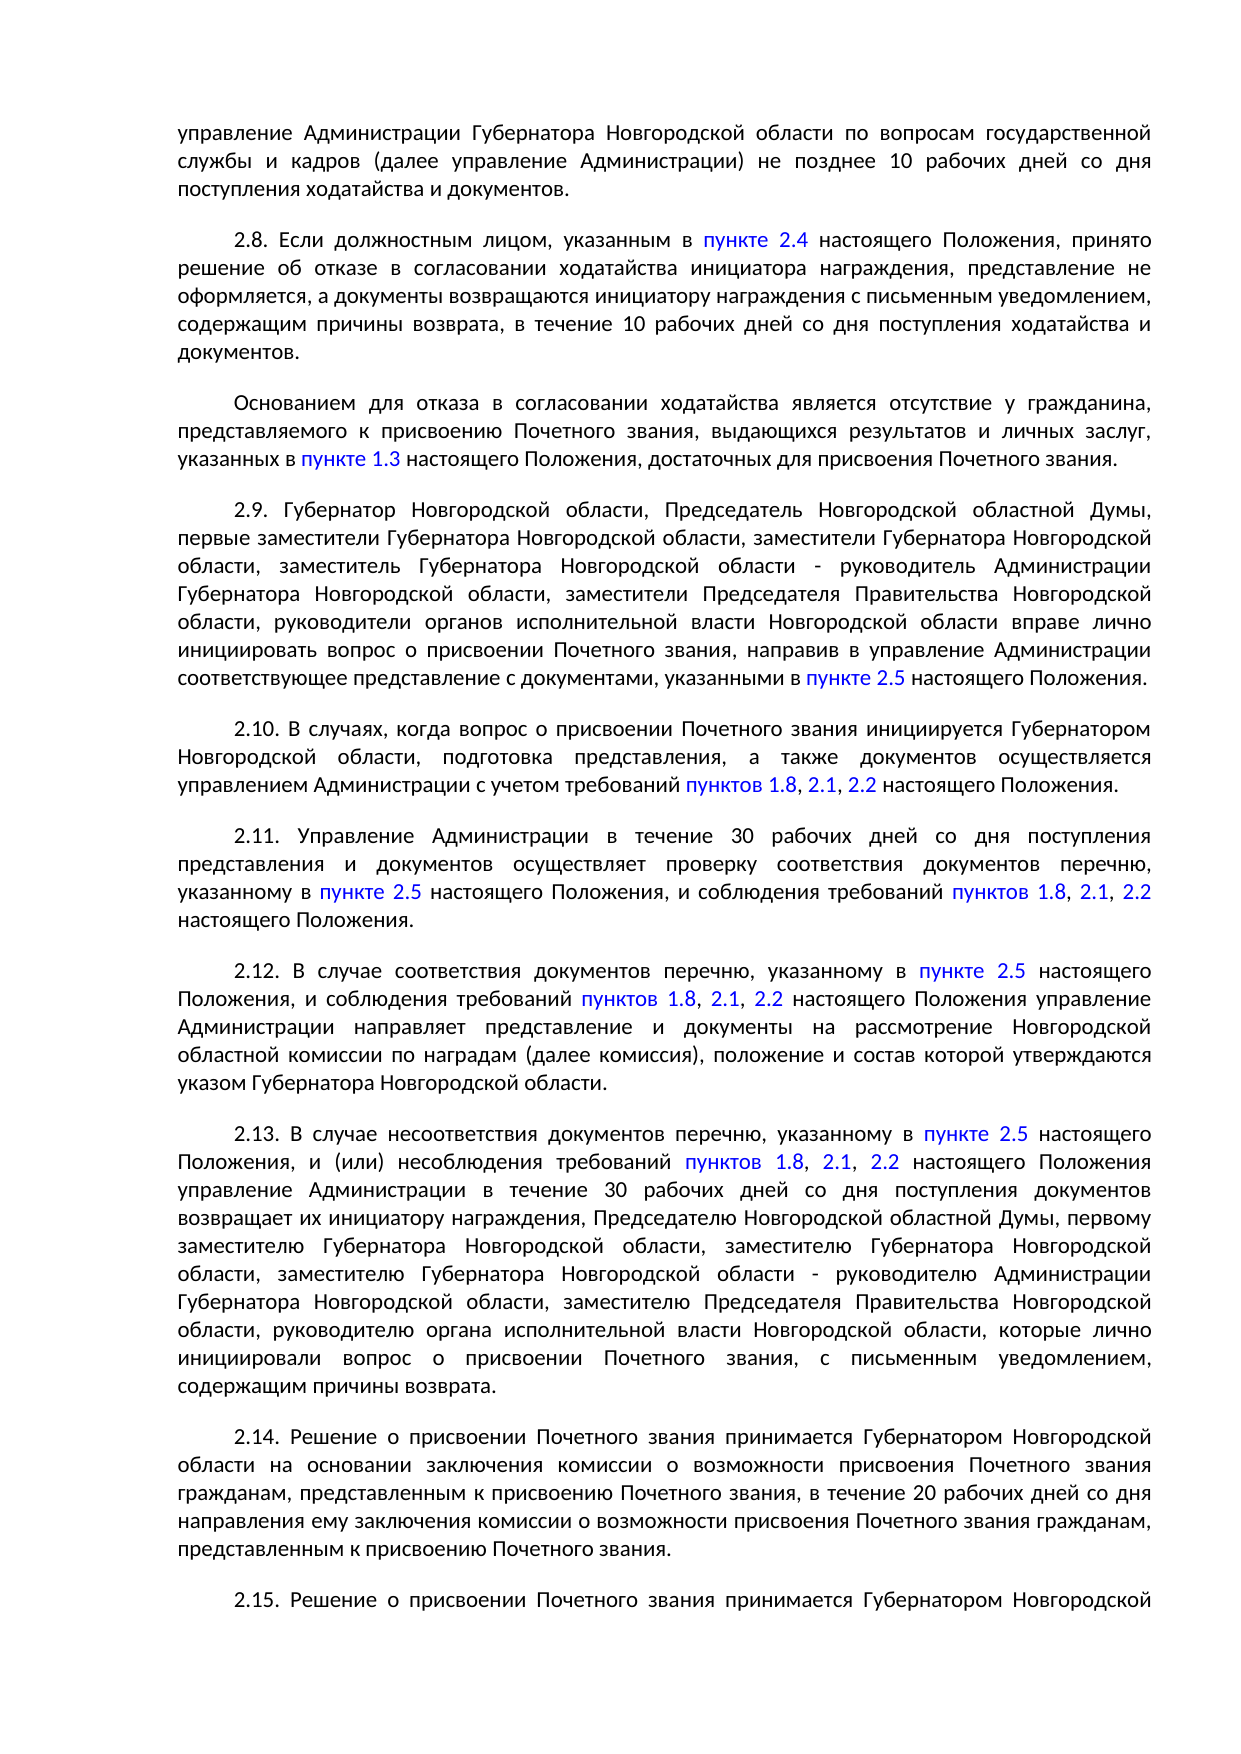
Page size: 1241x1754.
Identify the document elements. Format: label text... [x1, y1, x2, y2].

text 2.10. В случаях, когда вопрос о присвоении Почетного звания инициируется Губернатором Новгородской области, подготовка представления, а также документов осуществляется управлением Администрации с учетом требований пунктов 1.8, 2.1, 2.2 настоящего Положения. [177, 714, 1152, 798]
text Основанием для отказа в согласовании ходатайства является отсутствие у гражданина, представляемого к присвоению Почетного звания, выдающихся результатов и личных заслуг, указанных в пункте 1.3 настоящего Положения, достаточных для присвоения Почетного звания. [177, 388, 1152, 472]
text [177, 118, 1152, 202]
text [177, 1585, 1152, 1613]
text 2.8. Если должностным лицом, указанным в пункте 2.4 настоящего Положения, принято решение об отказе в согласовании ходатайства инициатора награждения, представление не оформляется, а документы возвращаются инициатору награждения с письменным уведомлением, содержащим причины возврата, в течение 10 рабочих дней со дня поступления ходатайства и документов. [177, 225, 1152, 365]
text 2.12. В случае соответствия документов перечню, указанному в пункте 2.5 настоящего Положения, и соблюдения требований пунктов 1.8, 2.1, 2.2 настоящего Положения управление Администрации направляет представление и документы на рассмотрение Новгородской областной комиссии по наградам (далее комиссия), положение и состав которой утверждаются указом Губернатора Новгородской области. [177, 956, 1152, 1096]
text 2.11. Управление Администрации в течение 30 рабочих дней со дня поступления представления и документов осуществляет проверку соответствия документов перечню, указанному в пункте 2.5 настоящего Положения, и соблюдения требований пунктов 1.8, 2.1, 2.2 настоящего Положения. [177, 821, 1152, 933]
text 2.9. Губернатор Новгородской области, Председатель Новгородской областной Думы, первые заместители Губернатора Новгородской области, заместители Губернатора Новгородской области, заместитель Губернатора Новгородской области - руководитель Администрации Губернатора Новгородской области, заместители Председателя Правительства Новгородской области, руководители органов исполнительной власти Новгородской области вправе лично инициировать вопрос о присвоении Почетного звания, направив в управление Администрации соответствующее представление с документами, указанными в пункте 2.5 настоящего Положения. [177, 495, 1152, 691]
text 2.14. Решение о присвоении Почетного звания принимается Губернатором Новгородской области на основании заключения комиссии о возможности присвоения Почетного звания гражданам, представленным к присвоению Почетного звания, в течение 20 рабочих дней со дня направления ему заключения комиссии о возможности присвоения Почетного звания гражданам, представленным к присвоению Почетного звания. [177, 1422, 1152, 1562]
text 2.13. В случае несоответствия документов перечню, указанному в пункте 2.5 настоящего Положения, и (или) несоблюдения требований пунктов 1.8, 2.1, 2.2 настоящего Положения управление Администрации в течение 30 рабочих дней со дня поступления документов возвращает их инициатору награждения, Председателю Новгородской областной Думы, первому заместителю Губернатора Новгородской области, заместителю Губернатора Новгородской области, заместителю Губернатора Новгородской области - руководителю Администрации Губернатора Новгородской области, заместителю Председателя Правительства Новгородской области, руководителю органа исполнительной власти Новгородской области, которые лично инициировали вопрос о присвоении Почетного звания, с письменным уведомлением, содержащим причины возврата. [177, 1119, 1152, 1399]
